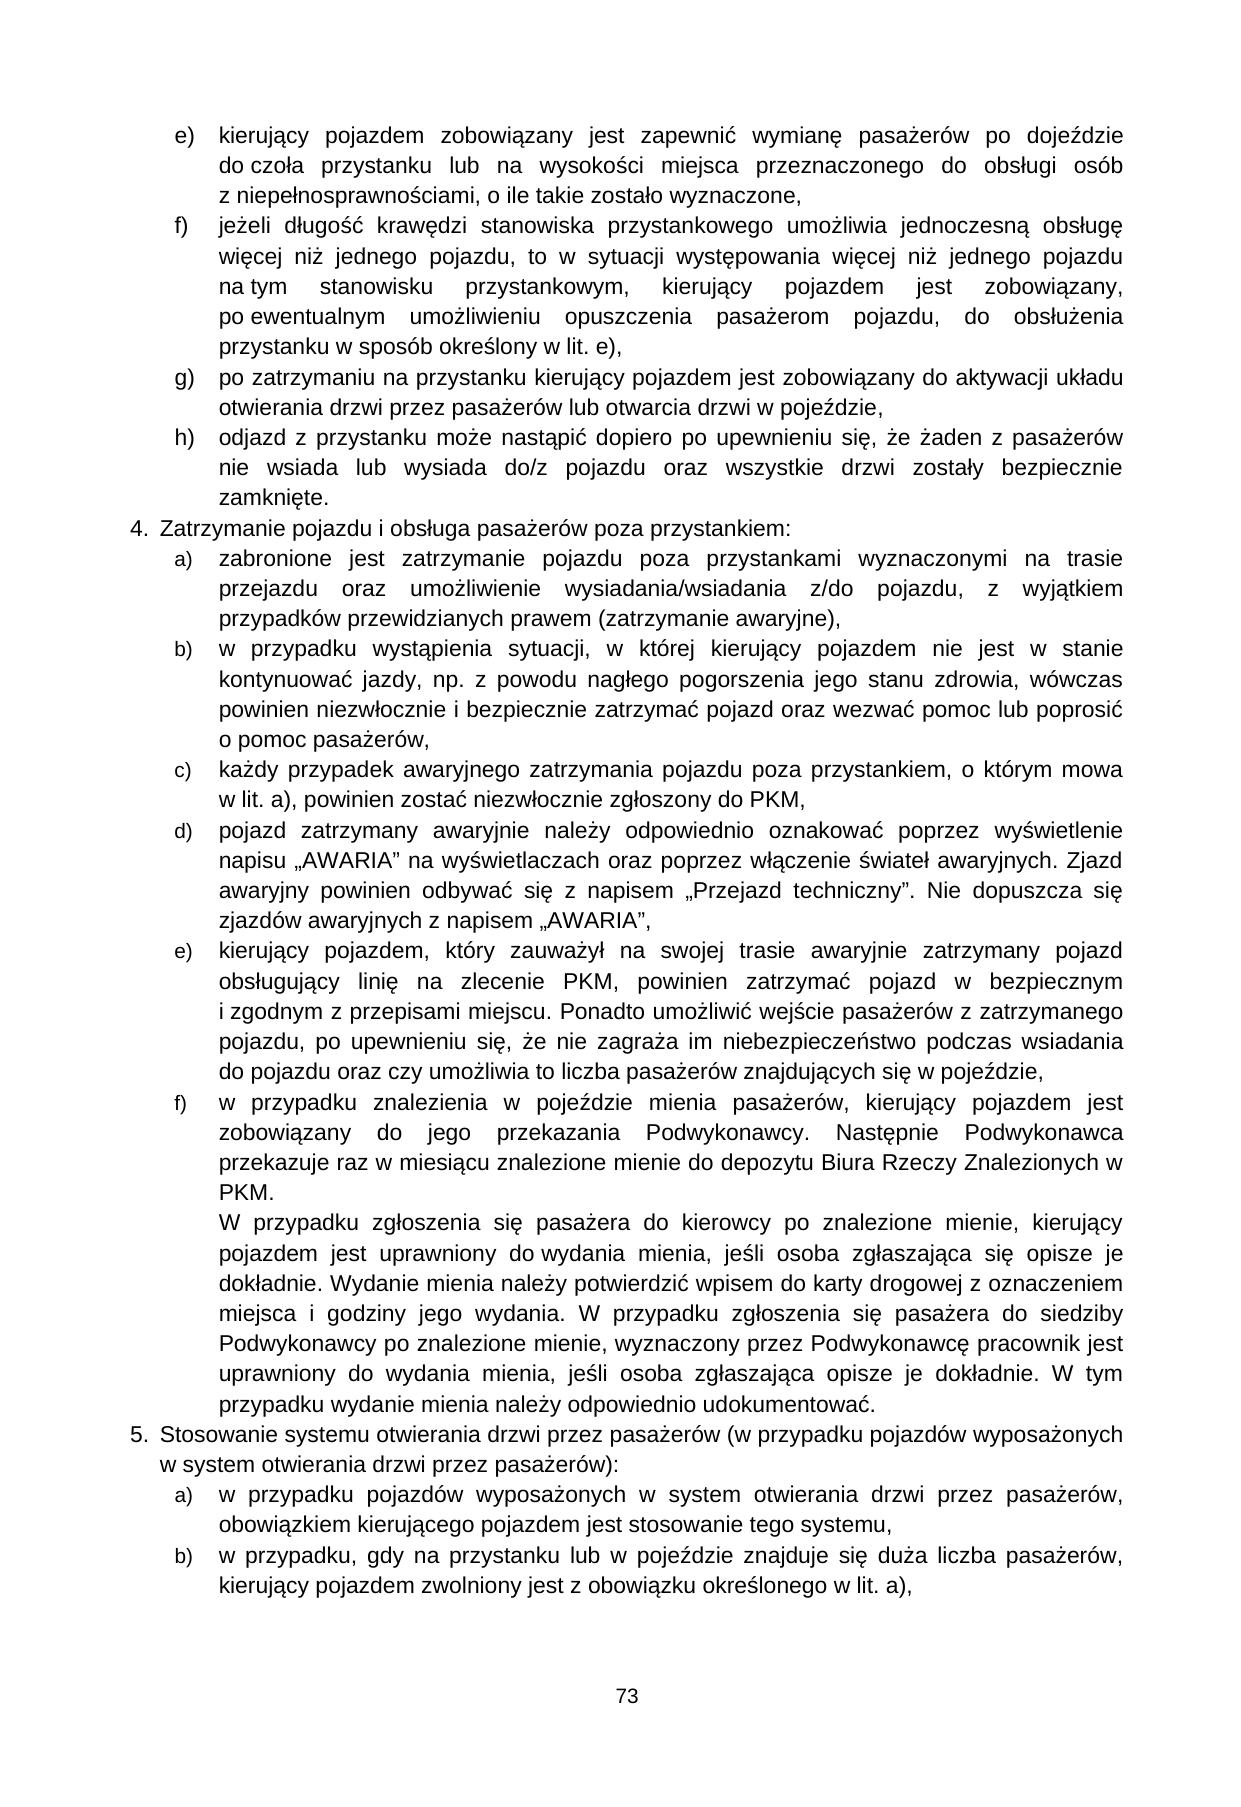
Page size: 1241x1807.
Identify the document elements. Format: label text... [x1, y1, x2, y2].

list każdy przypadek awaryjnego zatrzymania pojazdu poza przystankiem, o którym mowa w lit. a), powinien zostać niezwłocznie zgłoszony do PKM, [174, 756, 1124, 813]
list Zatrzymanie pojazdu i obsługa pasażerów poza przystankiem: [130, 514, 1124, 541]
list w przypadku znalezienia w pojeździe mienia pasażerów, kierujący pojazdem jest zobowiązany do jego przekazania Podwykonawcy. Następnie Podwykonawca przekazuje raz w miesiącu znalezione mienie do depozytu Biura Rzeczy Znalezionych w PKM. W przypadku zgłoszenia się pasażera do kierowcy po znalezione mienie, kierujący pojazdem jest uprawniony do wydania mienia, jeśli osoba zgłaszająca się opisze je dokładnie. Wydanie mienia należy potwierdzić wpisem do karty drogowej z oznaczeniem miejsca i godziny jego wydania. W przypadku zgłoszenia się pasażera do siedziby Podwykonawcy po znalezione mienie, wyznaczony przez Podwykonawcę pracownik jest uprawniony do wydania mienia, jeśli osoba zgłaszająca opisze je dokładnie. W tym przypadku wydanie mienia należy odpowiednio udokumentować. [174, 1088, 1124, 1417]
list zabronione jest zatrzymanie pojazdu poza przystankami wyznaczonymi na trasie przejazdu oraz umożliwienie wysiadania/wsiadania z/do pojazdu, z wyjątkiem przypadków przewidzianych prawem (zatrzymanie awaryjne), [174, 545, 1124, 632]
list pojazd zatrzymany awaryjnie należy odpowiednio oznakować poprzez wyświetlenie napisu „AWARIA” na wyświetlaczach oraz poprzez włączenie świateł awaryjnych. Zjazd awaryjny powinien odbywać się z napisem „Przejazd techniczny”. Nie dopuszcza się zjazdów awaryjnych z napisem „AWARIA”, [174, 817, 1124, 934]
list kierujący pojazdem, który zauważył na swojej trasie awaryjnie zatrzymany pojazd obsługujący linię na zlecenie PKM, powinien zatrzymać pojazd w bezpiecznym i zgodnym z przepisami miejscu. Ponadto umożliwić wejście pasażerów z zatrzymanego pojazdu, po upewnieniu się, że nie zagraża im niebezpieczeństwo podczas wsiadania do pojazdu oraz czy umożliwia to liczba pasażerów znajdujących się w pojeździe, [174, 937, 1124, 1085]
list kierujący pojazdem zobowiązany jest zapewnić wymianę pasażerów po dojeździe do czoła przystanku lub na wysokości miejsca przeznaczonego do obsługi osób z niepełnosprawnościami, o ile takie zostało wyznaczone, [174, 122, 1124, 209]
list jeżeli długość krawędzi stanowiska przystankowego umożliwia jednoczesną obsługę więcej niż jednego pojazdu, to w sytuacji występowania więcej niż jednego pojazdu na tym stanowisku przystankowym, kierujący pojazdem jest zobowiązany, po ewentualnym umożliwieniu opuszczenia pasażerom pojazdu, do obsłużenia przystanku w sposób określony w lit. e), [174, 212, 1124, 360]
list w przypadku wystąpienia sytuacji, w której kierujący pojazdem nie jest w stanie kontynuować jazdy, np. z powodu nagłego pogorszenia jego stanu zdrowia, wówczas powinien niezwłocznie i bezpiecznie zatrzymać pojazd oraz wezwać pomoc lub poprosić o pomoc pasażerów, [174, 635, 1124, 752]
list Stosowanie systemu otwierania drzwi przez pasażerów (w przypadku pojazdów wyposażonych w system otwierania drzwi przez pasażerów): [130, 1421, 1124, 1477]
list w przypadku, gdy na przystanku lub w pojeździe znajduje się duża liczba pasażerów, kierujący pojazdem zwolniony jest z obowiązku określonego w lit. a), [174, 1542, 1124, 1598]
list po zatrzymaniu na przystanku kierujący pojazdem jest zobowiązany do aktywacji układu otwierania drzwi przez pasażerów lub otwarcia drzwi w pojeździe, [174, 363, 1124, 420]
list w przypadku pojazdów wyposażonych w system otwierania drzwi przez pasażerów, obowiązkiem kierującego pojazdem jest stosowanie tego systemu, [174, 1481, 1124, 1538]
list odjazd z przystanku może nastąpić dopiero po upewnieniu się, że żaden z pasażerów nie wsiada lub wysiada do/z pojazdu oraz wszystkie drzwi zostały bezpiecznie zamknięte. [174, 424, 1124, 511]
